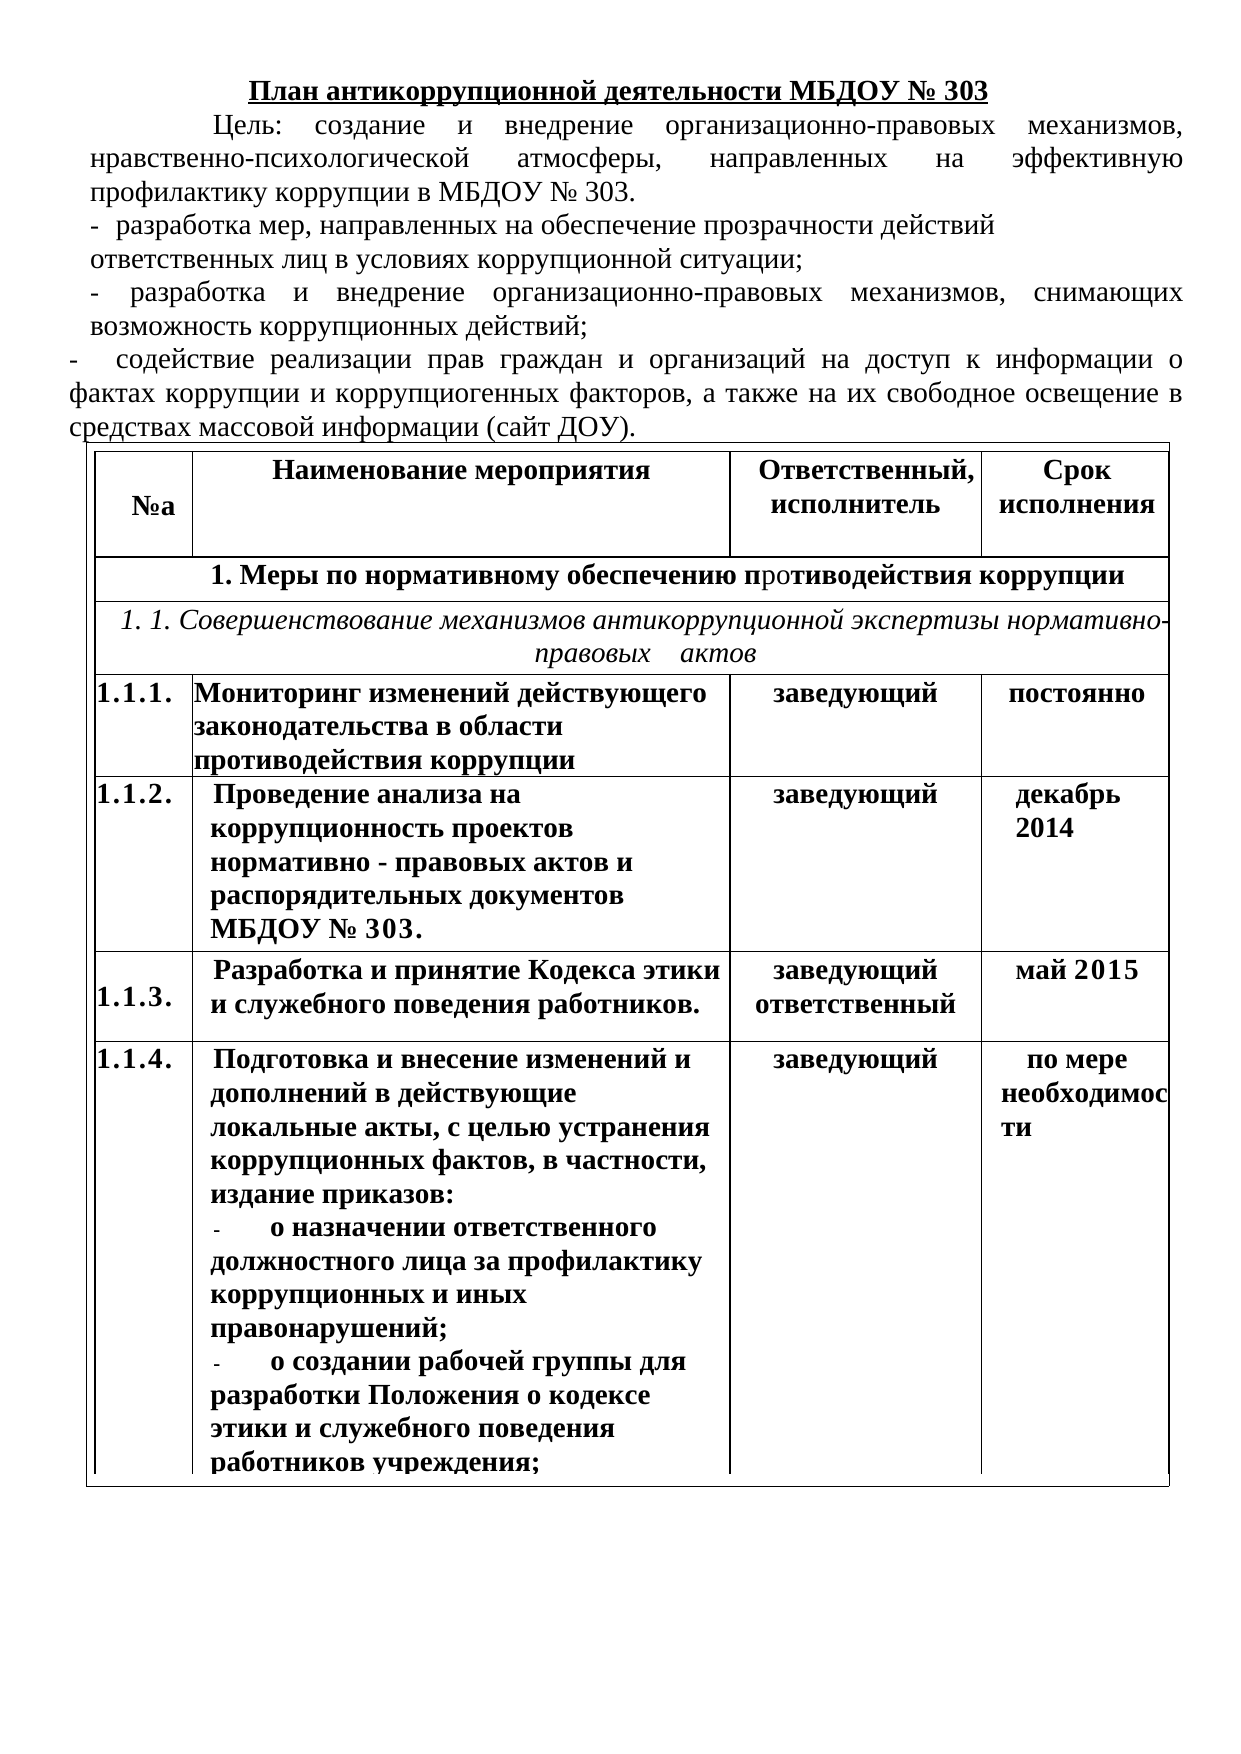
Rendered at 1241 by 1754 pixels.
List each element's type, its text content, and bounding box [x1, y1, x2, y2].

text Цель: создание и внедрение организационно-правовых механизмов, нравственно-психологической атмосферы, направленных на эффективную профилактику коррупции в МБДОУ № 303. [90, 107, 1184, 207]
table_cell 1.1.4. [96, 1042, 192, 1474]
table_cell Разработка и принятие Кодекса этики и служебного поведения работников. [193, 952, 729, 1041]
list содействие реализации прав граждан и организаций на доступ к информации о фактах коррупции и коррупциогенных факторов, а также на их свободное освещение в средствах массовой информации (сайт ДОУ). [69, 342, 1184, 442]
table_cell декабрь 2014 [982, 777, 1168, 951]
table_cell май 2015 [982, 952, 1168, 1041]
text План антикоррупционной деятельности МБДОУ № 303 [69, 73, 1167, 107]
table_cell заведующий ответственный [731, 952, 981, 1041]
table_cell Проведение анализа на коррупционность проектов нормативно - правовых актов и распорядительных документов МБДОУ № 303. [193, 777, 729, 951]
table_cell 1.1.2. [96, 777, 192, 951]
table_cell Мониторинг изменений действующего законодательства в области противодействия коррупции [193, 675, 729, 776]
table_header Ответственный, исполнитель [731, 452, 981, 556]
table_cell постоянно [982, 675, 1168, 776]
table_cell 1. 1. Совершенствование механизмов антикоррупционной экспертизы нормативно-правовых актов [96, 602, 1168, 674]
list разработка мер, направленных на обеспечение прозрачности действий ответственных лиц в условиях коррупционной ситуации; [90, 207, 1184, 274]
table_header №а [96, 452, 192, 556]
table_cell заведующий [731, 1042, 981, 1474]
table_cell заведующий [731, 675, 981, 776]
table_header Наименование мероприятия [193, 452, 729, 556]
table_header Срок исполнения [982, 452, 1168, 556]
table_cell по мере необходимости [982, 1042, 1168, 1474]
list разработка и внедрение организационно-правовых механизмов, снимающих возможность коррупционных действий; [90, 274, 1184, 342]
table_cell [96, 558, 192, 601]
table_cell 1. Меры по нормативному обеспечению противодействия коррупции [193, 558, 1168, 601]
table_cell Подготовка и внесение изменений и дополнений в действующие локальные акты, с целью устранения коррупционных фактов, в частности, издание приказов: о назначении ответственного должностного лица за профилактику коррупционных и иных правонарушений; о создании рабочей группы для разработки Положения о кодексе этики и служебного поведения работников учреждения; о создании комиссии по урегулированию случаев конфликта интересов в учреждении. [193, 1042, 729, 1474]
table_cell 1.1.3. [96, 952, 192, 1041]
table_cell 1.1.1. [96, 675, 192, 776]
table_cell заведующий [731, 777, 981, 951]
